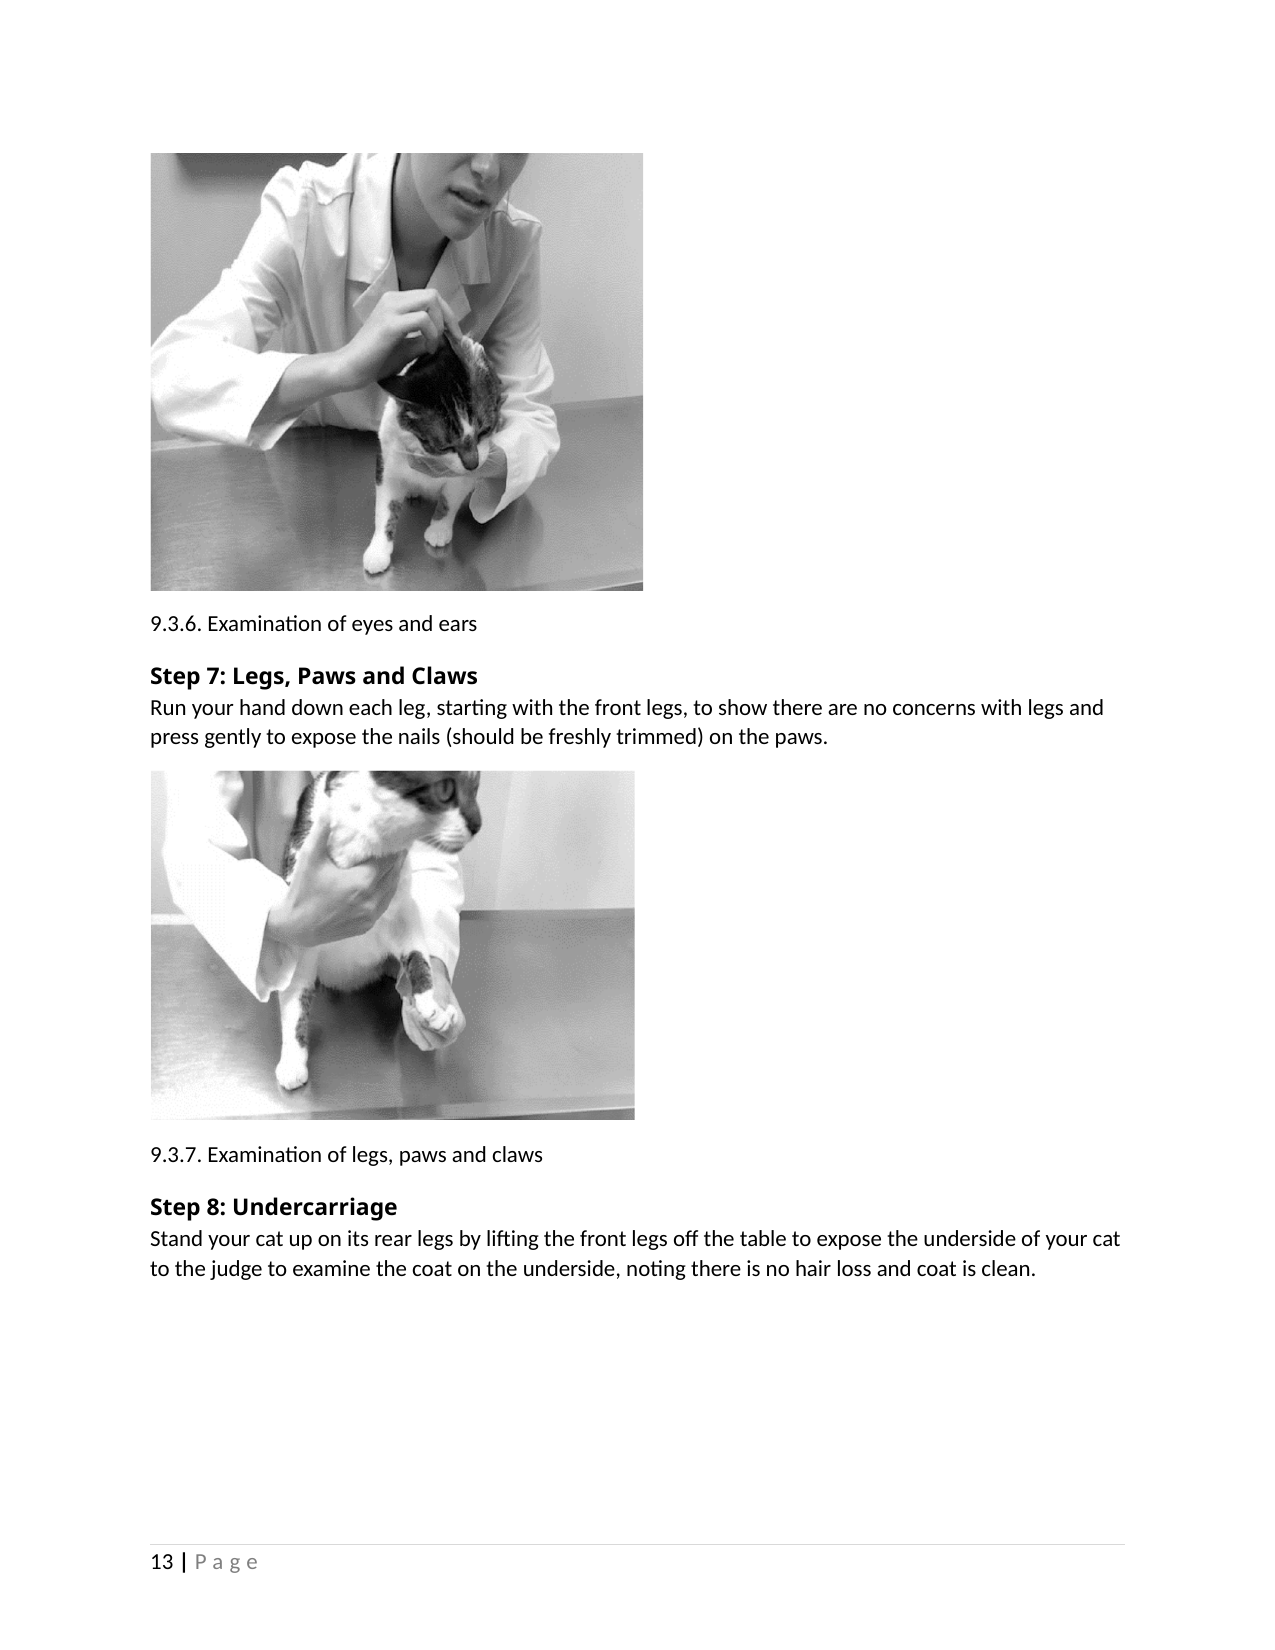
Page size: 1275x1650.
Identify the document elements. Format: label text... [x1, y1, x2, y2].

text Stand your cat up on its rear legs by lifting the front legs off the table to expose the underside of your cat to the judge to examine the coat on the underside, noting there is no hair loss and coat is clean. [150, 1224, 1125, 1282]
text Run your hand down each leg, starting with the front legs, to show there are no concerns with legs and press gently to expose the nails (should be freshly trimmed) on the paws. [150, 693, 1125, 750]
picture [151, 154, 644, 591]
text 9.3.7. Examination of legs, paws and claws [150, 1140, 1125, 1168]
subtitle Step 7: Legs, Paws and Claws [150, 659, 1125, 691]
picture [151, 772, 635, 1120]
text 9.3.6. Examination of eyes and ears [150, 609, 1125, 637]
subtitle Step 8: Undercarriage [150, 1191, 1125, 1222]
